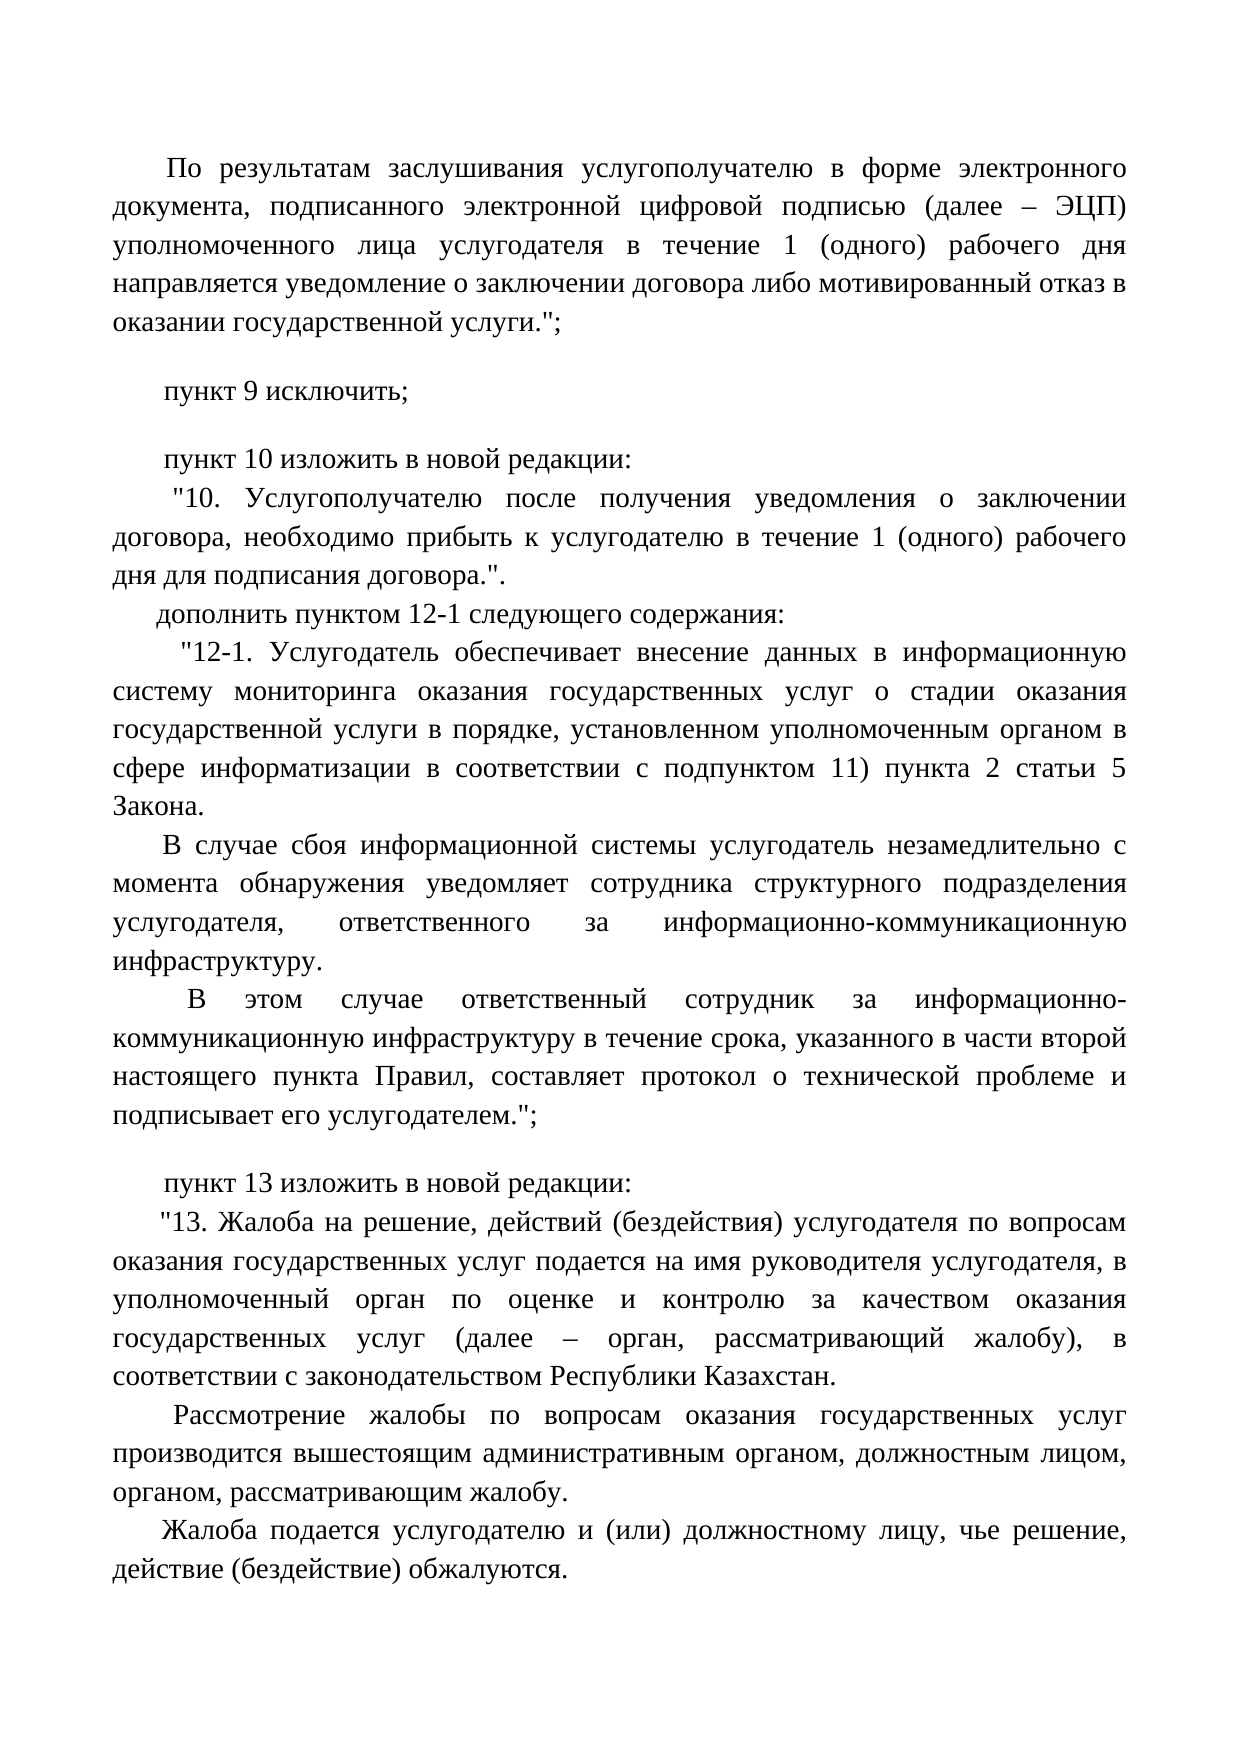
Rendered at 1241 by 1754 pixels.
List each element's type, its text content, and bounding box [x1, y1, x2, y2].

text В этом случае ответственный сотрудник за информационно-коммуникационную инфраструктуру в течение срока, указанного в части второй настоящего пункта Правил, составляет протокол о технической проблеме и подписывает его услугодателем."; [112, 981, 1128, 1130]
text пункт 13 изложить в новой редакции: [112, 1166, 1128, 1199]
text пункт 9 исключить; [112, 373, 1128, 406]
text В случае сбоя информационной системы услугодатель незамедлительно с момента обнаружения уведомляет сотрудника структурного подразделения услугодателя, ответственного за информационно-коммуникационную инфраструктуру. [112, 827, 1128, 976]
text пункт 10 изложить в новой редакции: [112, 442, 1128, 475]
text Рассмотрение жалобы по вопросам оказания государственных услуг производится вышестоящим административным органом, должностным лицом, органом, рассматривающим жалобу. [112, 1397, 1128, 1507]
text дополнить пунктом 12-1 следующего содержания: [112, 596, 1128, 629]
text "12-1. Услугодатель обеспечивает внесение данных в информационную систему мониторинга оказания государственных услуг о стадии оказания государственной услуги в порядке, установленном уполномоченным органом в сфере информатизации в соответствии с подпунктом 11) пункта 2 статьи 5 Закона. [112, 634, 1128, 822]
text "13. Жалоба на решение, действий (бездействия) услугодателя по вопросам оказания государственных услуг подается на имя руководителя услугодателя, в уполномоченный орган по оценке и контролю за качеством оказания государственных услуг (далее – орган, рассматривающий жалобу), в соответствии с законодательством Республики Казахстан. [112, 1204, 1128, 1392]
text "10. Услугополучателю после получения уведомления о заключении договора, необходимо прибыть к услугодателю в течение 1 (одного) рабочего дня для подписания договора.". [112, 480, 1128, 591]
text По результатам заслушивания услугополучателю в форме электронного документа, подписанного электронной цифровой подписью (далее – ЭЦП) уполномоченного лица услугодателя в течение 1 (одного) рабочего дня направляется уведомление о заключении договора либо мотивированный отказ в оказании государственной услуги."; [112, 150, 1128, 338]
text Жалоба подается услугодателю и (или) должностному лицу, чье решение, действие (бездействие) обжалуются. [112, 1512, 1128, 1584]
